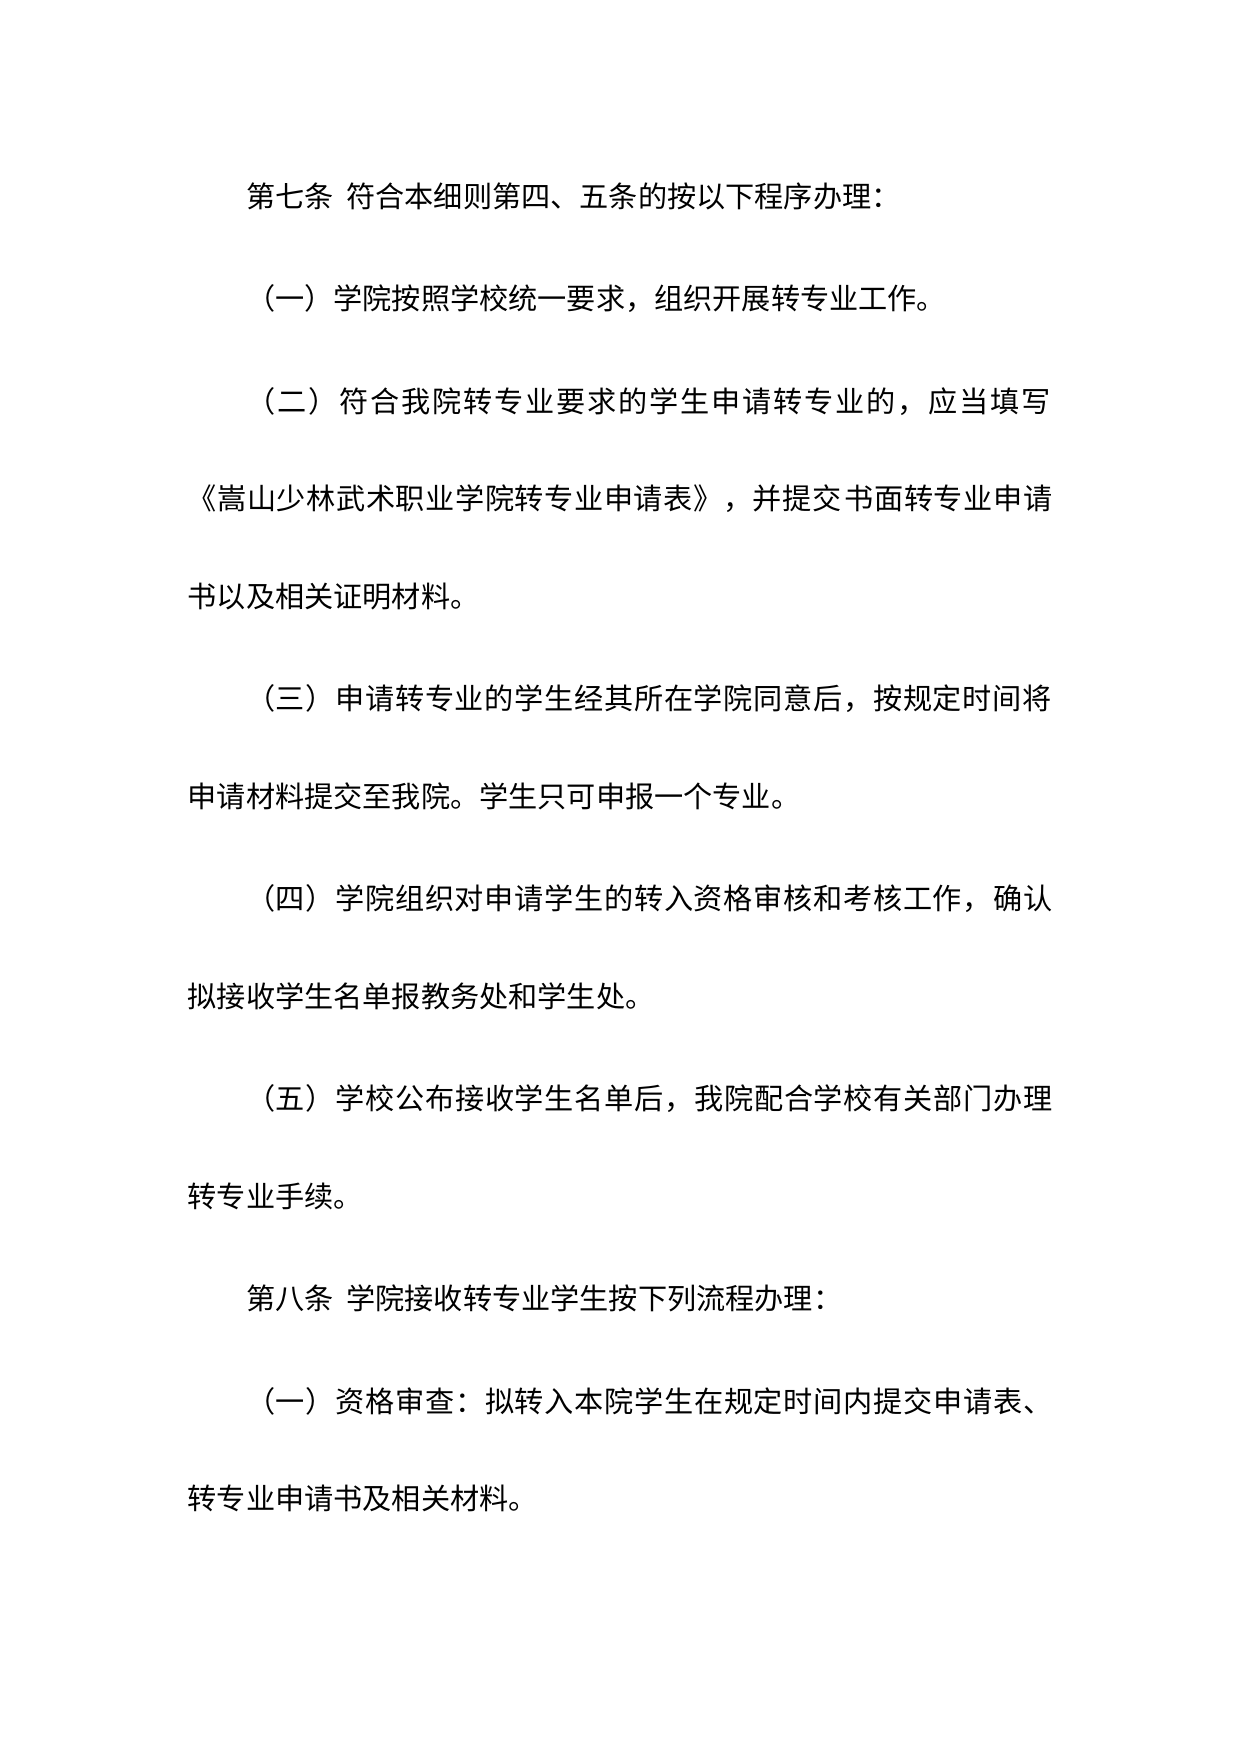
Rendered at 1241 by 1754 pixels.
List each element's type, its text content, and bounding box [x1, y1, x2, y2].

text （二）符合我院转专业要求的学生申请转专业的，应当填写《嵩山少林武术职业学院转专业申请表》，并提交书面转专业申请书以及相关证明材料。 [187, 367, 1053, 627]
text （一）学院按照学校统一要求，组织开展转专业工作。 [187, 264, 1053, 329]
text 第八条 学院接收转专业学生按下列流程办理： [187, 1264, 1053, 1329]
text （三）申请转专业的学生经其所在学院同意后，按规定时间将申请材料提交至我院。学生只可申报一个专业。 [187, 664, 1053, 827]
text （五）学校公布接收学生名单后，我院配合学校有关部门办理转专业手续。 [187, 1064, 1053, 1227]
text （一）资格审查：拟转入本院学生在规定时间内提交申请表、转专业申请书及相关材料。 [187, 1367, 1053, 1529]
text 第七条 符合本细则第四、五条的按以下程序办理： [187, 162, 1053, 227]
text （四）学院组织对申请学生的转入资格审核和考核工作，确认拟接收学生名单报教务处和学生处。 [187, 864, 1053, 1027]
